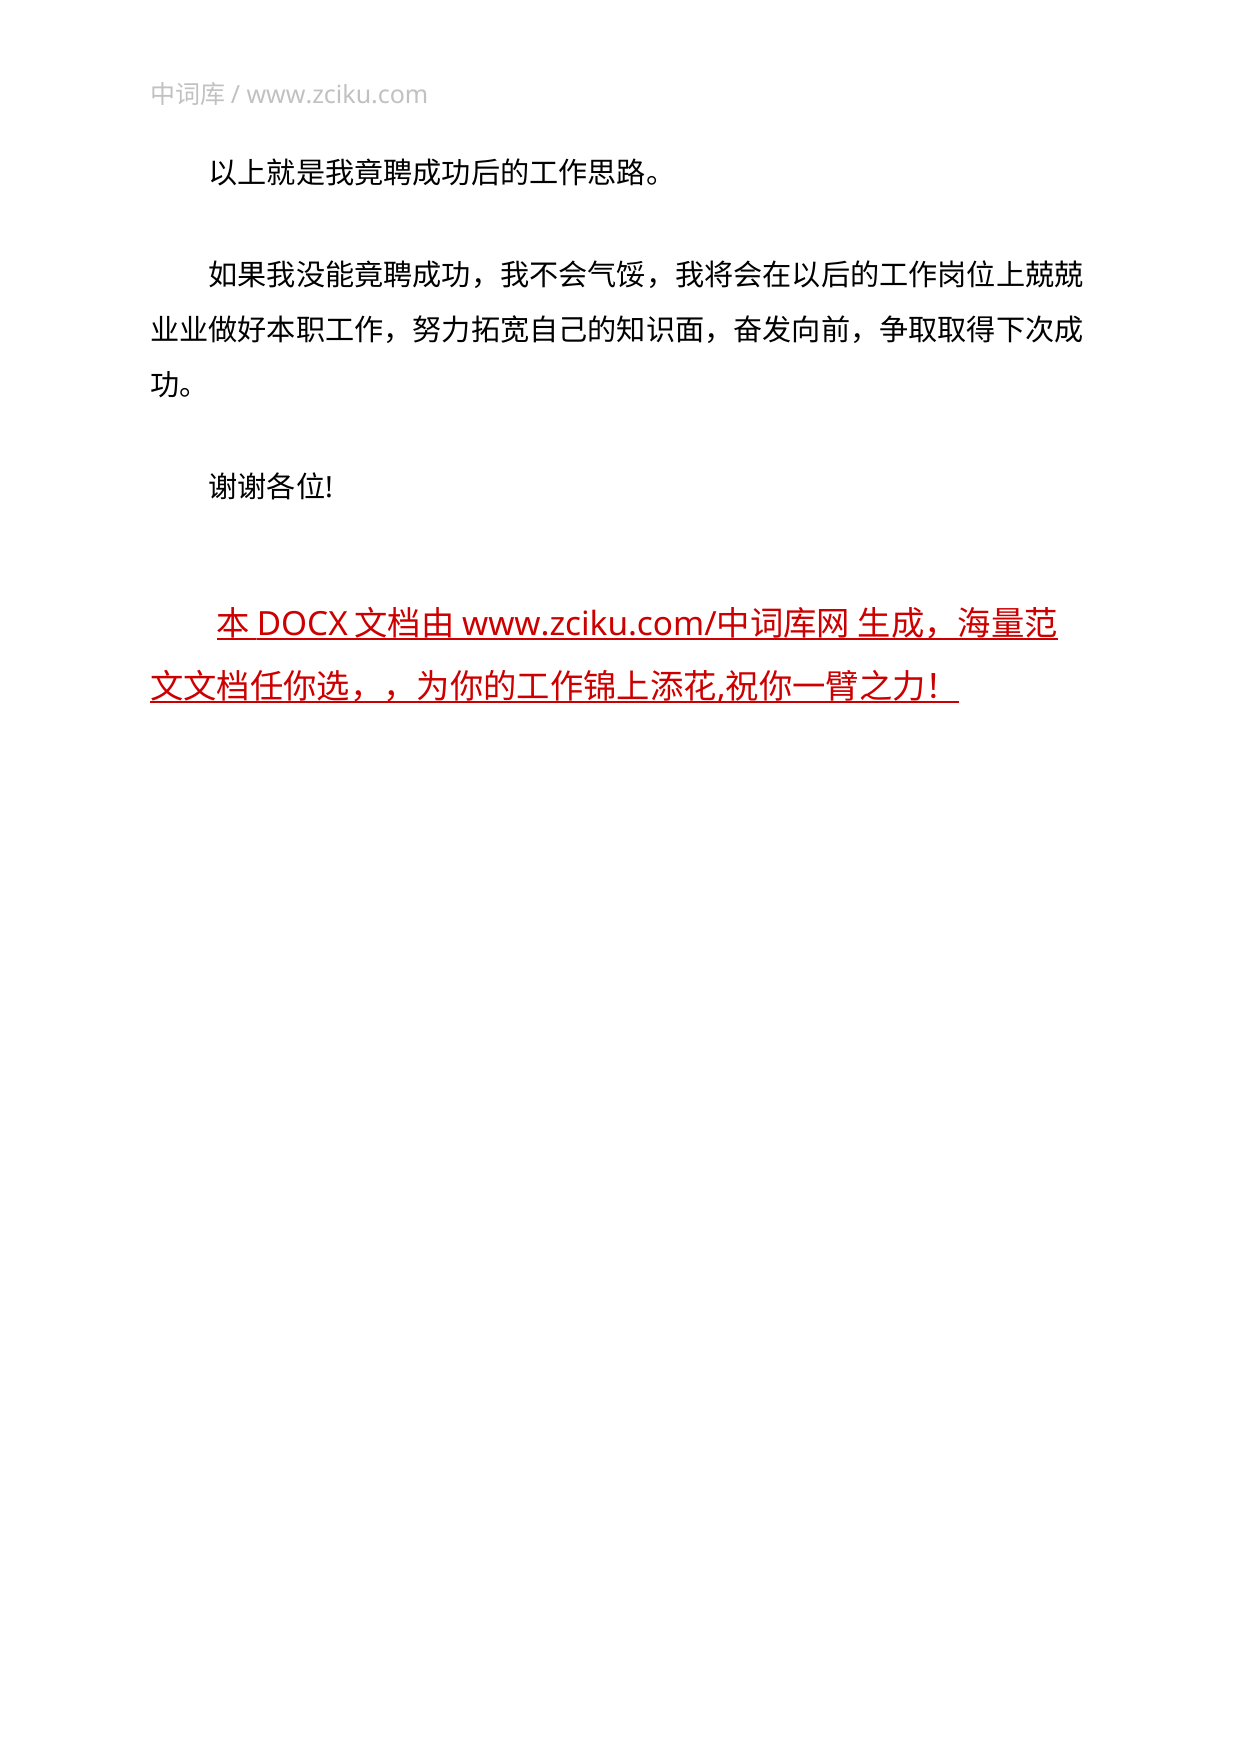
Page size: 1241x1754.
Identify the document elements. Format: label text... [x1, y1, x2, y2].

text 以上就是我竟聘成功后的工作思路。 [150, 150, 1090, 192]
text 本DOCX文档由 www.zciku.com/中词库网 生成，海量范文文档任你选，，为你的工作锦上添花,祝你一臂之力！ [150, 597, 1090, 708]
text 谢谢各位! [150, 463, 1090, 506]
text 如果我没能竟聘成功，我不会气馁，我将会在以后的工作岗位上兢兢业业做好本职工作，努力拓宽自己的知识面，奋发向前，争取取得下次成功。 [150, 252, 1090, 404]
